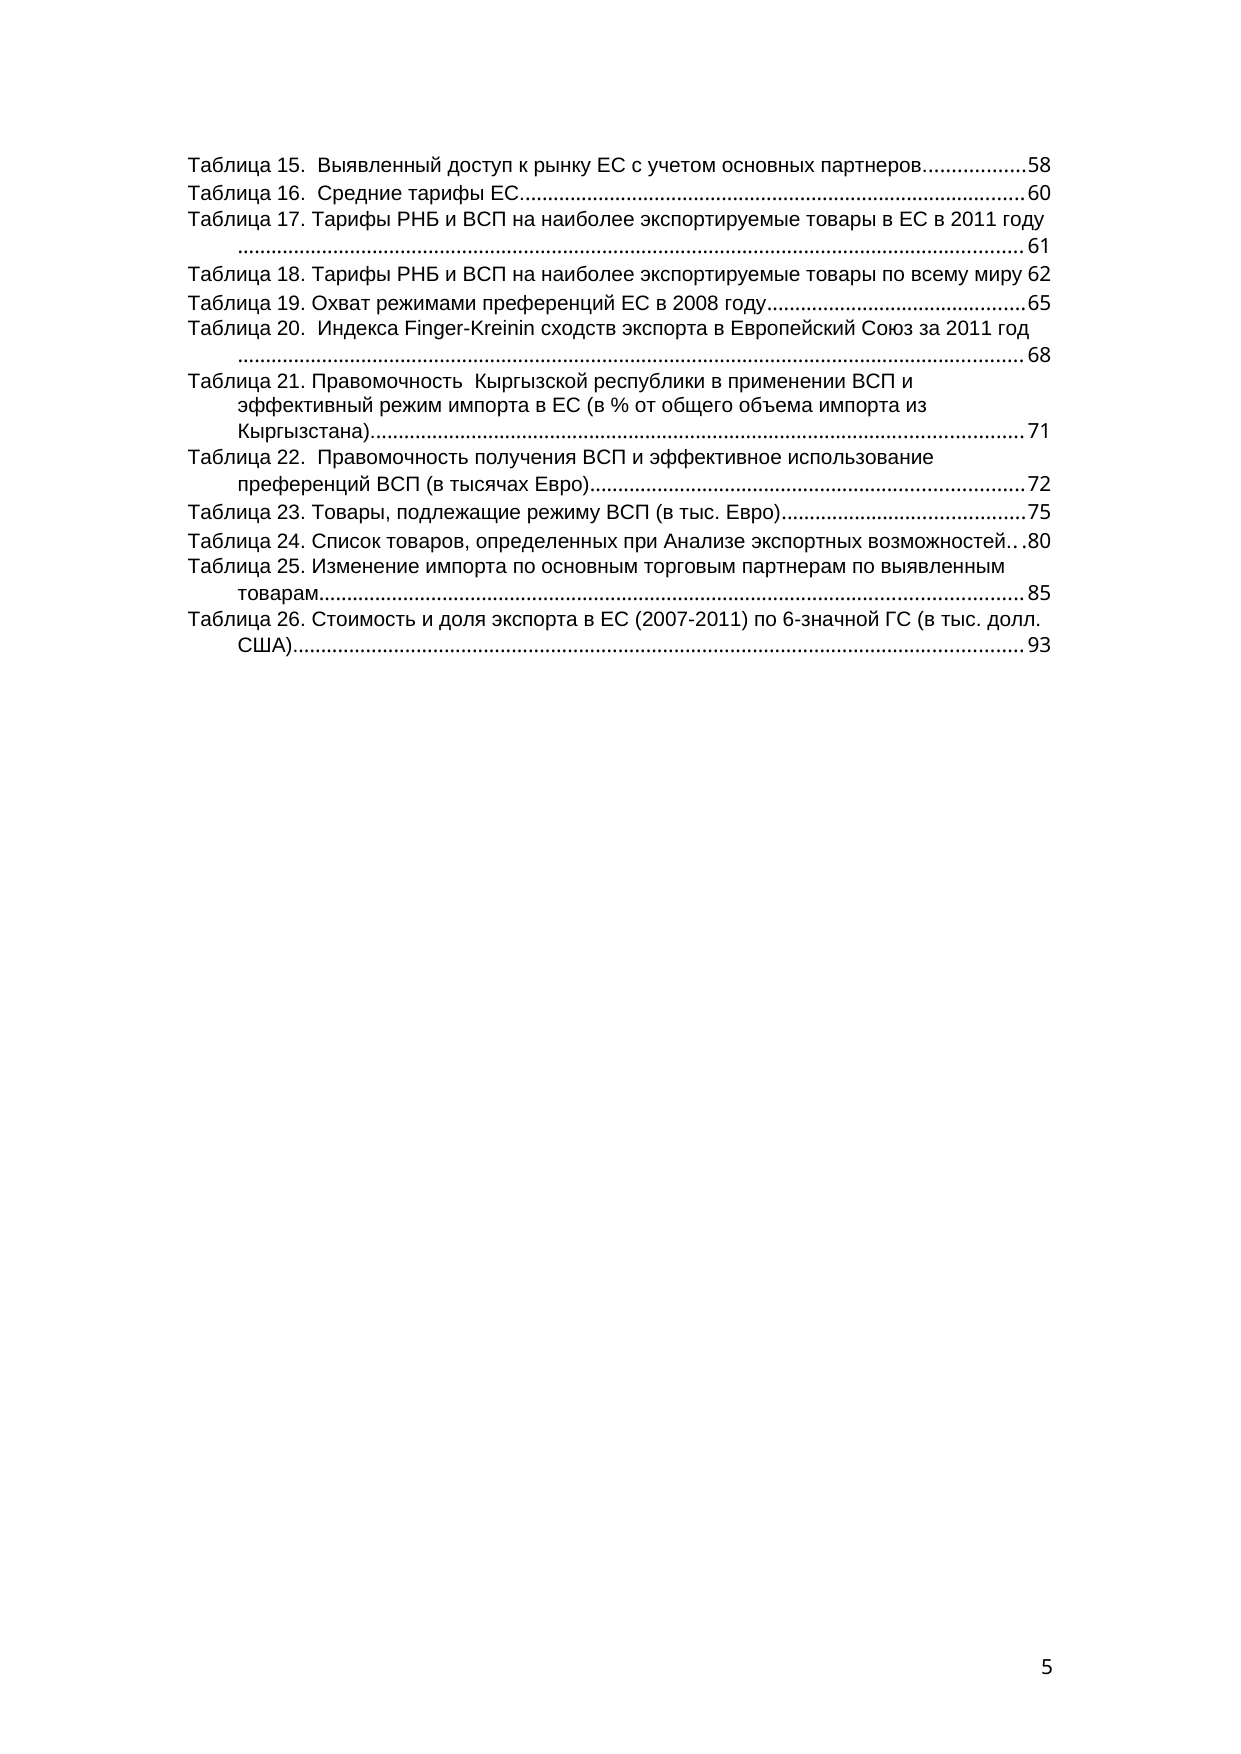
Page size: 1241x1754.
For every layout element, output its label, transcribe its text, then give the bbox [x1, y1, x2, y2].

text Таблица 18. Тарифы РНБ и ВСП на наиболее экспортируемые товары по всему миру 62 [187, 259, 1053, 288]
text Таблица 19. Охват режимами преференций ЕС в 2008 году 65 [187, 288, 1053, 316]
text Таблица 22. Правомочность получения ВСП и эффективное использование преференций ВСП (в тысячах Евро) 72 [187, 445, 1053, 497]
text Таблица 26. Стоимость и доля экспорта в ЕС (2007-2011) по 6-значной ГС (в тыс. долл. США). 93 [187, 607, 1053, 659]
text Таблица 24. Список товаров, определенных при Анализе экспортных возможностей. 80 [187, 526, 1053, 554]
text Таблица 15. Выявленный доступ к рынку ЕС с учетом основных партнеров. 58 [187, 150, 1053, 178]
text Таблица 21. Правомочность Кыргызской республики в применении ВСП и эффективный режим импорта в ЕС (в % от общего объема импорта из Кыргызстана). 71 [187, 368, 1053, 445]
text Таблица 17. Тарифы РНБ и ВСП на наиболее экспортируемые товары в ЕС в 2011 году 61 [187, 207, 1053, 259]
text Таблица 20. Индекса Finger-Kreinin сходств экспорта в Европейский Союз за 2011 год 68 [187, 316, 1053, 368]
text Таблица 25. Изменение импорта по основным торговым партнерам по выявленным товарам 85 [187, 554, 1053, 607]
text Таблица 23. Товары, подлежащие режиму ВСП (в тыс. Евро) 75 [187, 497, 1053, 526]
text Таблица 16. Средние тарифы ЕС. 60 [187, 178, 1053, 207]
